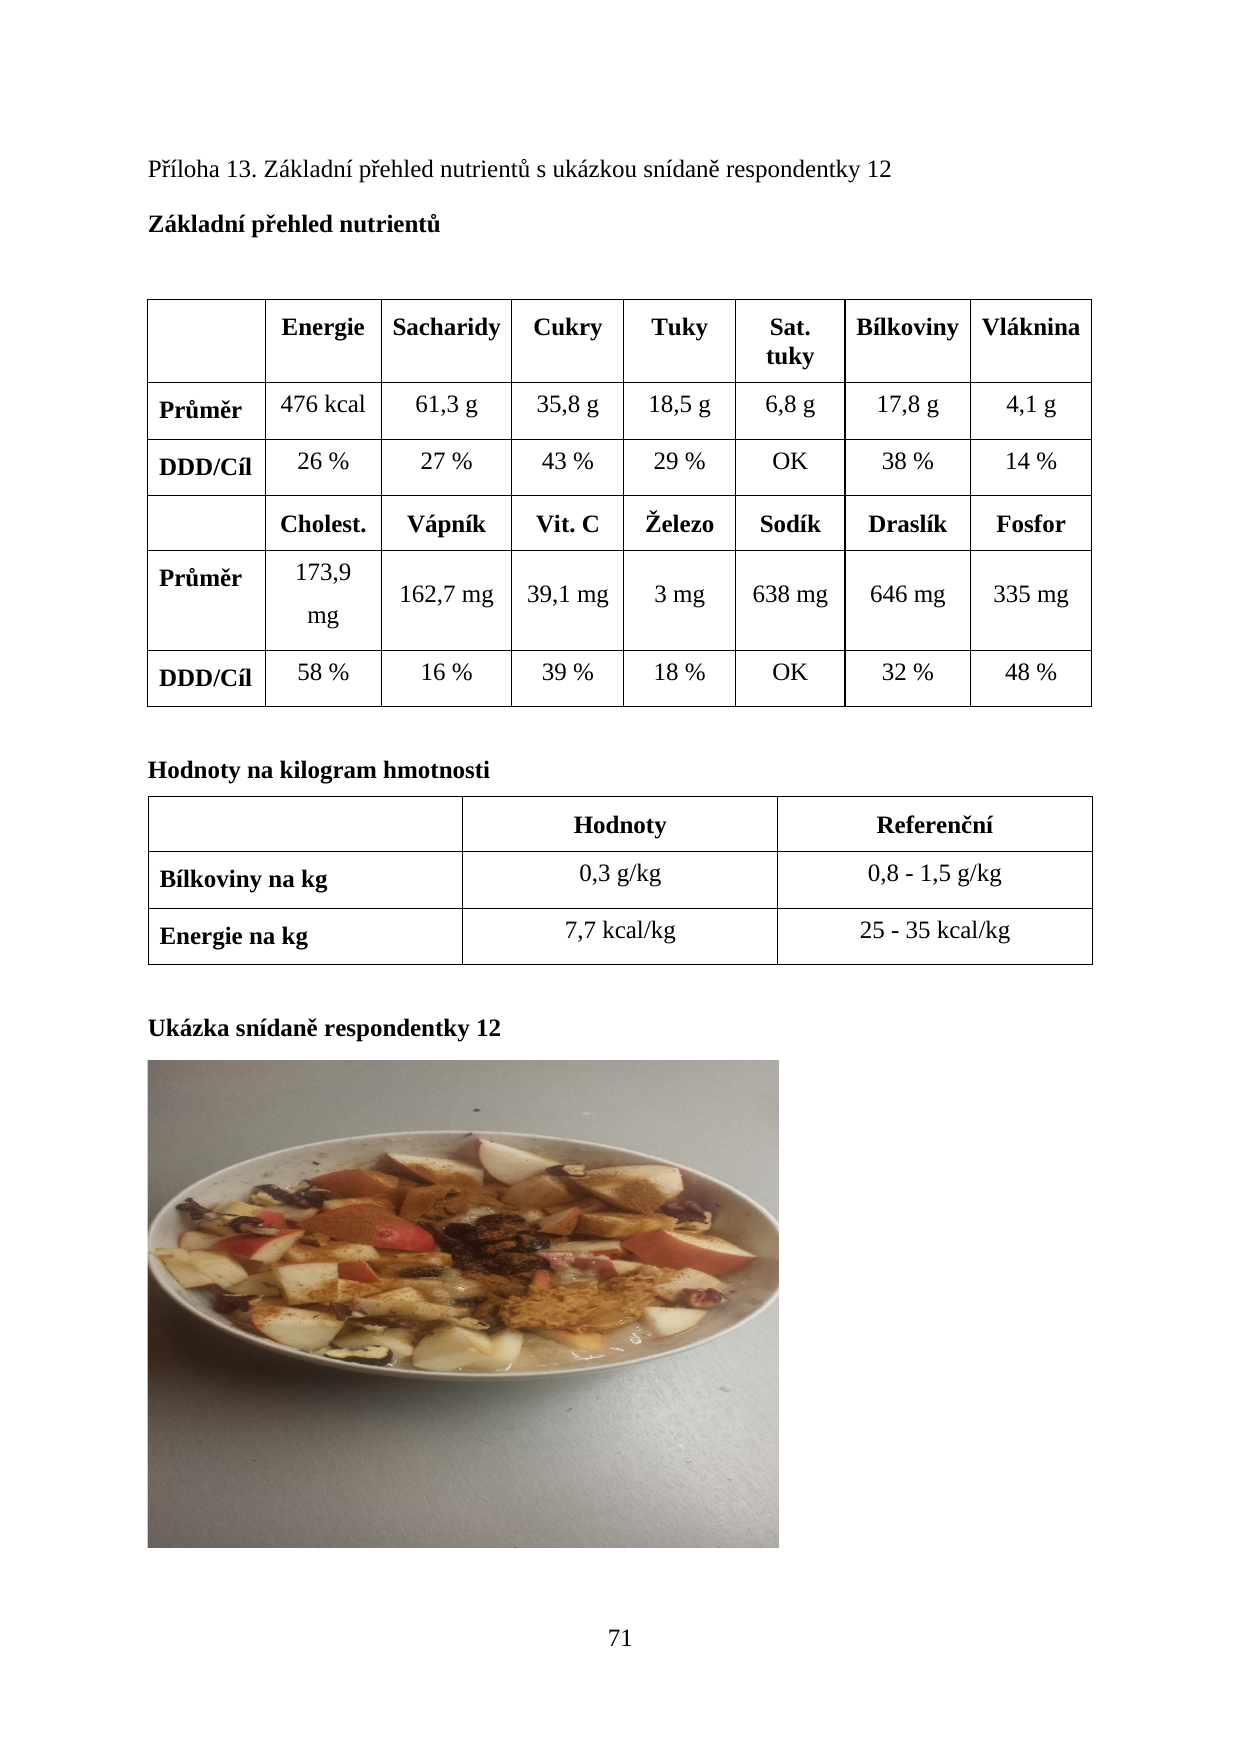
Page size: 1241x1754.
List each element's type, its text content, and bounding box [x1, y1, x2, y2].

picture [147, 1060, 779, 1548]
table_cell Draslík [846, 496, 970, 550]
table_cell 14 % [971, 440, 1091, 495]
table_cell 26 % [266, 440, 381, 495]
table_cell 35,8 g [512, 383, 623, 438]
table_cell 38 % [846, 440, 970, 495]
table_cell 18 % [624, 651, 735, 706]
table_cell 0,3 g/kg [463, 852, 777, 907]
table_header Sacharidy [382, 300, 511, 382]
table_cell 58 % [266, 651, 381, 706]
table_header Bílkoviny [846, 300, 970, 382]
table_cell Průměr [148, 383, 265, 438]
table_cell 3 mg [624, 551, 735, 649]
table_cell Bílkoviny na kg [149, 852, 462, 907]
table_cell 39,1 mg [512, 551, 623, 649]
table_header Energie [266, 300, 381, 382]
table_cell 0,8 - 1,5 g/kg [778, 852, 1092, 907]
table_cell 476 kcal [266, 383, 381, 438]
table_cell 29 % [624, 440, 735, 495]
table_cell OK [736, 651, 844, 706]
table_cell 16 % [382, 651, 511, 706]
table_cell Železo [624, 496, 735, 550]
table_cell 162,7 mg [382, 551, 511, 649]
table_cell 61,3 g [382, 383, 511, 438]
table_cell 25 - 35 kcal/kg [778, 909, 1092, 964]
table_header Vláknina [971, 300, 1091, 382]
table_cell Fosfor [971, 496, 1091, 550]
table_cell 48 % [971, 651, 1091, 706]
table_cell 335 mg [971, 551, 1091, 649]
table_cell DDD/Cíl [148, 651, 265, 706]
table_cell 32 % [846, 651, 970, 706]
table_cell OK [736, 440, 844, 495]
table_header Tuky [624, 300, 735, 382]
table_cell 17,8 g [846, 383, 970, 438]
table_cell Energie na kg [149, 909, 462, 964]
table_cell [148, 496, 265, 550]
table_cell 6,8 g [736, 383, 844, 438]
table_cell 43 % [512, 440, 623, 495]
table_header [148, 300, 265, 382]
table_cell DDD/Cíl [148, 440, 265, 495]
table_cell Cholest. [266, 496, 381, 550]
table_header Cukry [512, 300, 623, 382]
table_cell Vápník [382, 496, 511, 550]
table_cell 7,7 kcal/kg [463, 909, 777, 964]
table_header [149, 797, 462, 851]
table_cell 638 mg [736, 551, 844, 649]
table_cell 173,9 mg [266, 551, 381, 649]
table_cell Vit. C [512, 496, 623, 550]
text Hodnoty na kilogram hmotnosti [148, 755, 1093, 784]
table_cell Průměr [148, 551, 265, 649]
text Příloha 13. Základní přehled nutrientů s ukázkou snídaně respondentky 12 [148, 154, 1093, 183]
table_cell 646 mg [846, 551, 970, 649]
table_header Hodnoty [463, 797, 777, 851]
table_header Referenční [778, 797, 1092, 851]
text Základní přehled nutrientů [148, 209, 1093, 238]
table_cell 18,5 g [624, 383, 735, 438]
table_header Sat. tuky [736, 300, 844, 382]
table_cell 39 % [512, 651, 623, 706]
table_cell 4,1 g [971, 383, 1091, 438]
table_cell Sodík [736, 496, 844, 550]
text Ukázka snídaně respondentky 12 [148, 1013, 1093, 1042]
table_cell 27 % [382, 440, 511, 495]
